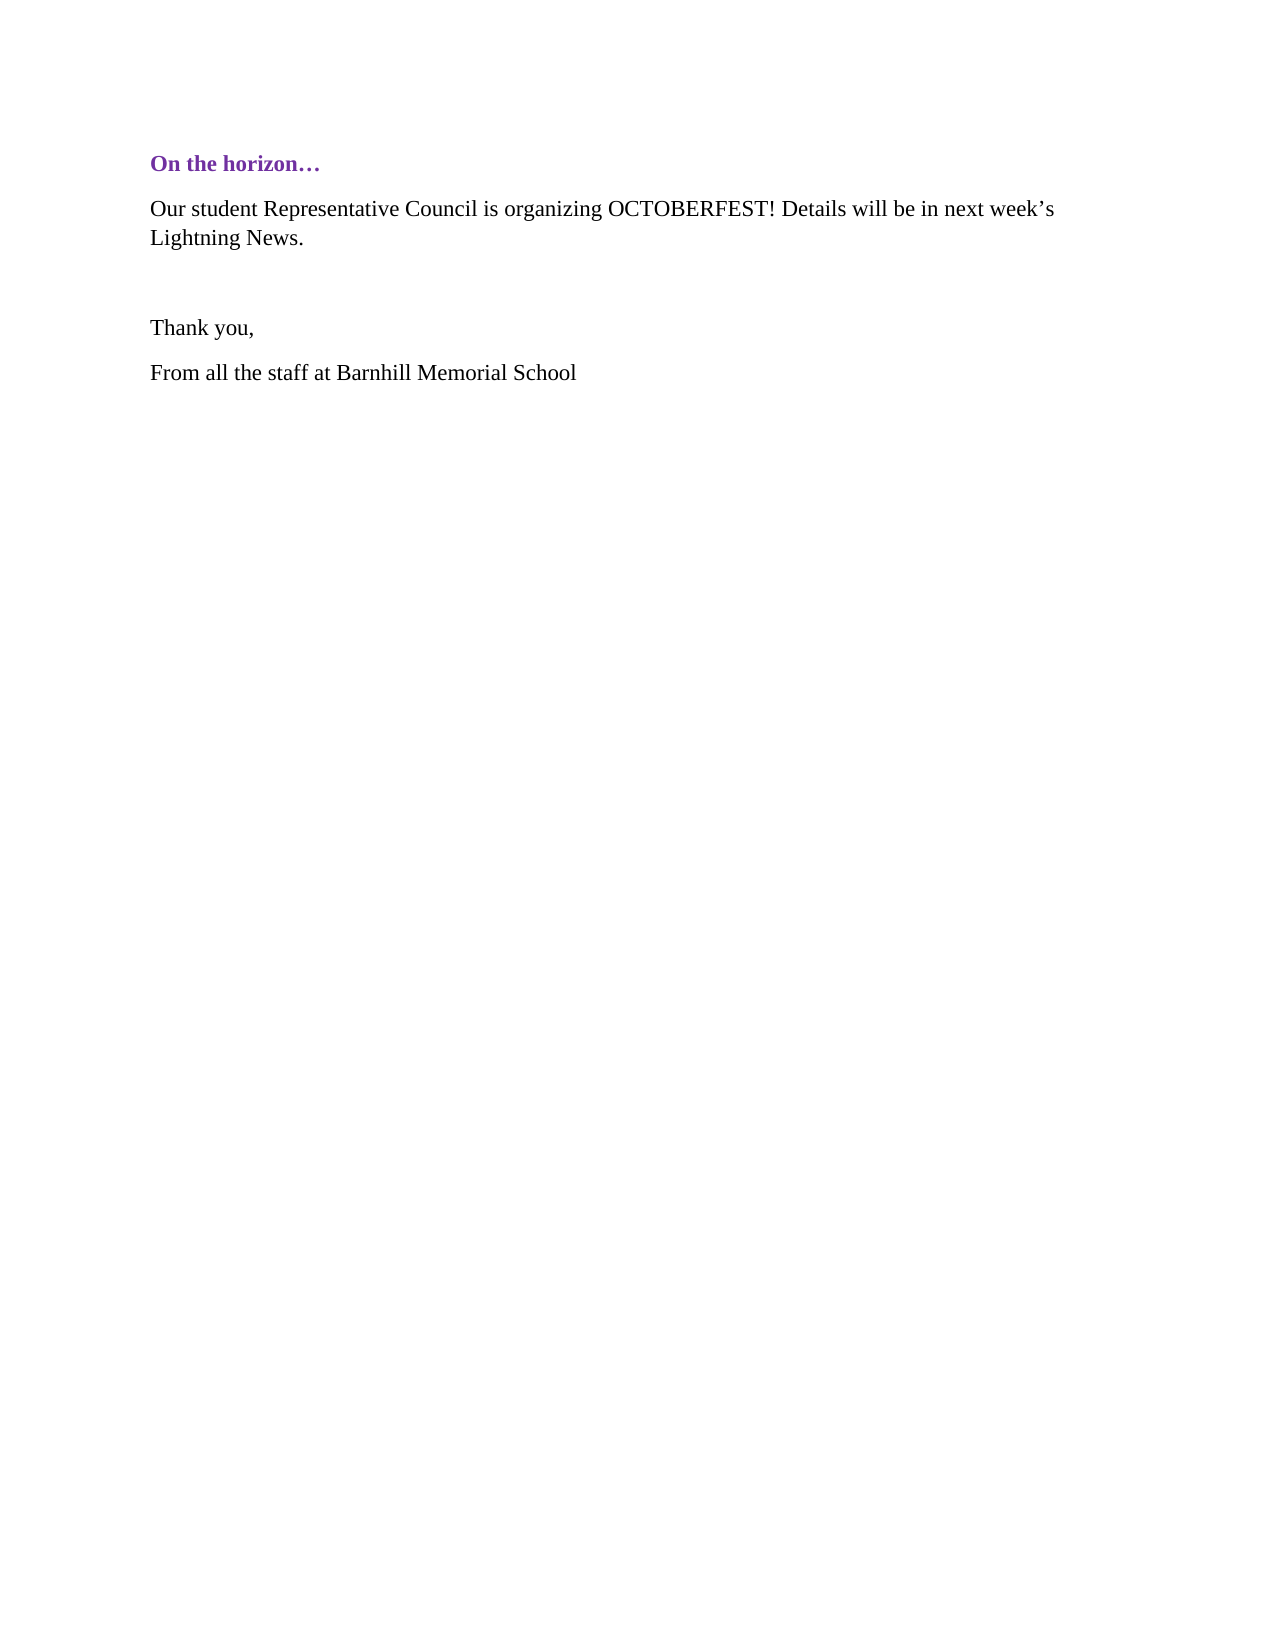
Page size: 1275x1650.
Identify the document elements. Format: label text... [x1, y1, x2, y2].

text Thank you, [150, 314, 1125, 340]
text Our student Representative Council is organizing OCTOBERFEST! Details will be in next week’s Lightning News. [150, 195, 1125, 250]
text From all the staff at Barnhill Memorial School [150, 359, 1125, 385]
text On the horizon… [150, 150, 1125, 176]
